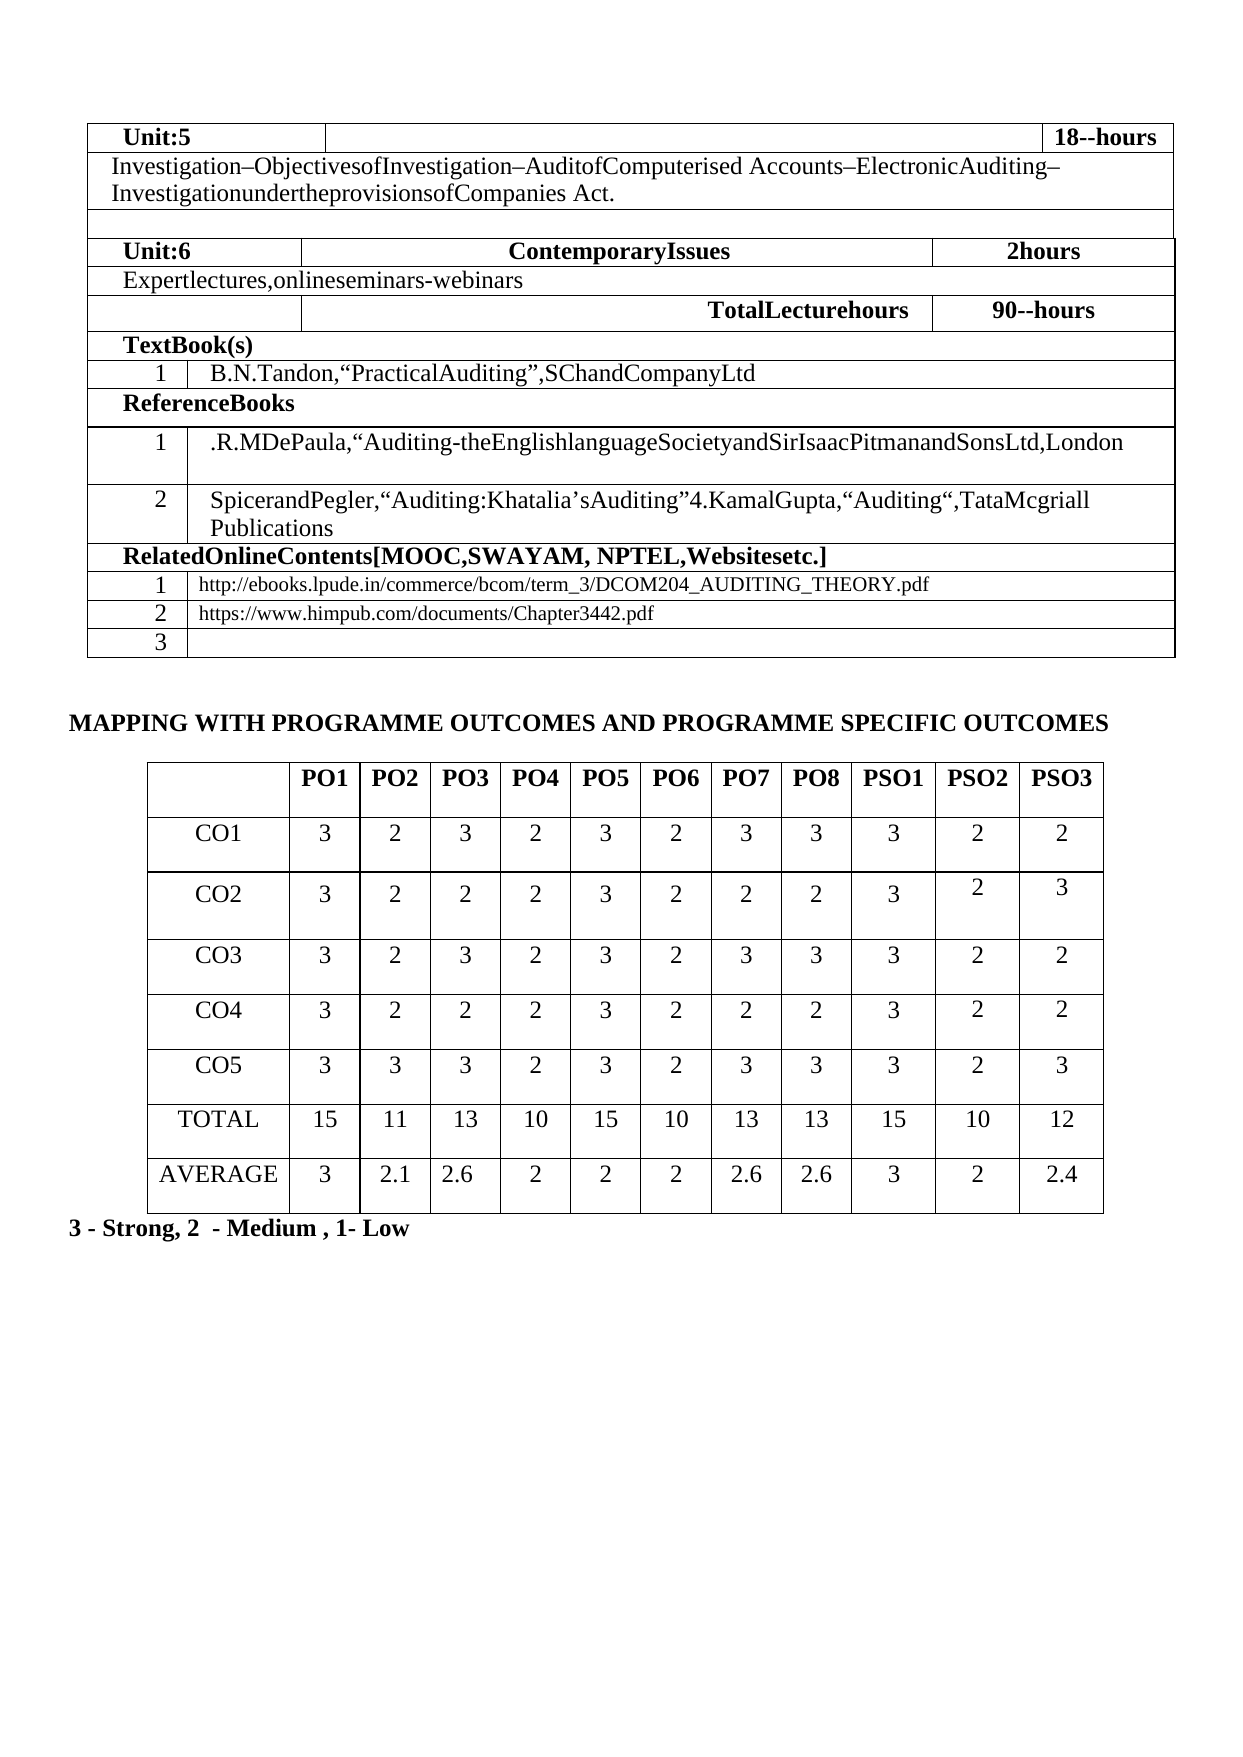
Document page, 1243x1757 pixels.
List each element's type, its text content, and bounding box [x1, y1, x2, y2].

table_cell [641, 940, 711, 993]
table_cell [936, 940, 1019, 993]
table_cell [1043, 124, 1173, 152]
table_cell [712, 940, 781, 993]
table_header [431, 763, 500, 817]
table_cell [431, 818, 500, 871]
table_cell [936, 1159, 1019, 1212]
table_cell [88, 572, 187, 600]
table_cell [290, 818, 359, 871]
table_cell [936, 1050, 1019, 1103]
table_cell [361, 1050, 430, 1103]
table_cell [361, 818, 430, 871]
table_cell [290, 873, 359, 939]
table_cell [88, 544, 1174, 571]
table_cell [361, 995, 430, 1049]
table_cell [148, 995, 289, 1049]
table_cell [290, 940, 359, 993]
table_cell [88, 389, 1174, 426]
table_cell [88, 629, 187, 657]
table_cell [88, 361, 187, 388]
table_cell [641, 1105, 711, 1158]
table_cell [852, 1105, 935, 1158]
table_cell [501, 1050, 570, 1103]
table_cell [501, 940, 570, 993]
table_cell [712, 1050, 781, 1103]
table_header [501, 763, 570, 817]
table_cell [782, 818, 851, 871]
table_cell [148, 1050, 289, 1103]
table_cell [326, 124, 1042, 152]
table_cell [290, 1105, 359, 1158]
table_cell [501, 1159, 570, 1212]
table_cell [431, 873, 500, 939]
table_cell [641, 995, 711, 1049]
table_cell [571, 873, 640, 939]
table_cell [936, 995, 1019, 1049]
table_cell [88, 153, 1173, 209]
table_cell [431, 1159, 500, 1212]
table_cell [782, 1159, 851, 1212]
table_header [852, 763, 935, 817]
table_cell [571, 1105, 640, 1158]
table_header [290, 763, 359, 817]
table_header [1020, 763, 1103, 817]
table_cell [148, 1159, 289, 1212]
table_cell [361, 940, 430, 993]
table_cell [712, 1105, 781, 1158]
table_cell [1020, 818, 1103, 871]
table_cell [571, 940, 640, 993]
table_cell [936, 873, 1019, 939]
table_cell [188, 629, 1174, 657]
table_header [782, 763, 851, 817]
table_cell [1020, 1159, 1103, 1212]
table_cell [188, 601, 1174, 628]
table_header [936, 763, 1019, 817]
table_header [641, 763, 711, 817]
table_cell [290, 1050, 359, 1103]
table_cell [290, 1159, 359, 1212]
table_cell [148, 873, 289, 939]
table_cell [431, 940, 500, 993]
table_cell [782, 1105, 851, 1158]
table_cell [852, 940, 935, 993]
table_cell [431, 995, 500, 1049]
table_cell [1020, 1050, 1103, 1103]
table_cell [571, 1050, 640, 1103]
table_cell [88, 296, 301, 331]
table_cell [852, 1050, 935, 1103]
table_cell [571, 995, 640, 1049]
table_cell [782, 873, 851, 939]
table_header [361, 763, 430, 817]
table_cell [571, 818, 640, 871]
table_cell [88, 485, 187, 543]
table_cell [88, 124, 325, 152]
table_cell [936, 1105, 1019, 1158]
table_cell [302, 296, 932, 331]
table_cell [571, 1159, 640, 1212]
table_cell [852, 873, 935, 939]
text 3 - Strong, 2 - Medium , 1- Low [69, 1213, 1182, 1242]
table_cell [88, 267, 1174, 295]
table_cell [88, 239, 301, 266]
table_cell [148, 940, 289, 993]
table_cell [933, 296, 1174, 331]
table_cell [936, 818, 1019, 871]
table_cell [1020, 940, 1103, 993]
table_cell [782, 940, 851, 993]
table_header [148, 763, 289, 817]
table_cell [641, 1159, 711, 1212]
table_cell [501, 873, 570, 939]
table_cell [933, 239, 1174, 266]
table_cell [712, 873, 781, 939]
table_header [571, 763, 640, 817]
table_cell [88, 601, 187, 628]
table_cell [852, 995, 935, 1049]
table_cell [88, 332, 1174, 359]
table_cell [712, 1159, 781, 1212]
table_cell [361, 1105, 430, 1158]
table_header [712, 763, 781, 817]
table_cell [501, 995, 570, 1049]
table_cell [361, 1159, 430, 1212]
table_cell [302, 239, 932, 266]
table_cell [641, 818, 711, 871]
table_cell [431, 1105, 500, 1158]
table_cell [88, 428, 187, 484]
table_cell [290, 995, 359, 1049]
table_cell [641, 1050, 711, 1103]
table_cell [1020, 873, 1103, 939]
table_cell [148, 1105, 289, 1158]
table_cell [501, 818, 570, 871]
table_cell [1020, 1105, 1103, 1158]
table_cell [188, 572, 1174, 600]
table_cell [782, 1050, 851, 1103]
text MAPPING WITH PROGRAMME OUTCOMES AND PROGRAMME SPECIFIC OUTCOMES [69, 708, 1182, 737]
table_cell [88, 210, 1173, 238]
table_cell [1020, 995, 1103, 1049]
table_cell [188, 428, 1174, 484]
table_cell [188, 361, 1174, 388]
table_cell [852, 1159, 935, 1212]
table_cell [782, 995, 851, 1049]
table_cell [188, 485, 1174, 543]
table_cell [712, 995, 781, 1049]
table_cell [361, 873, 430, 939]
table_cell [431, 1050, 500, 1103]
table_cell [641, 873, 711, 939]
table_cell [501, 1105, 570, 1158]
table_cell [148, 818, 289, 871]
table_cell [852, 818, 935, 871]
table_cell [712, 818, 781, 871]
